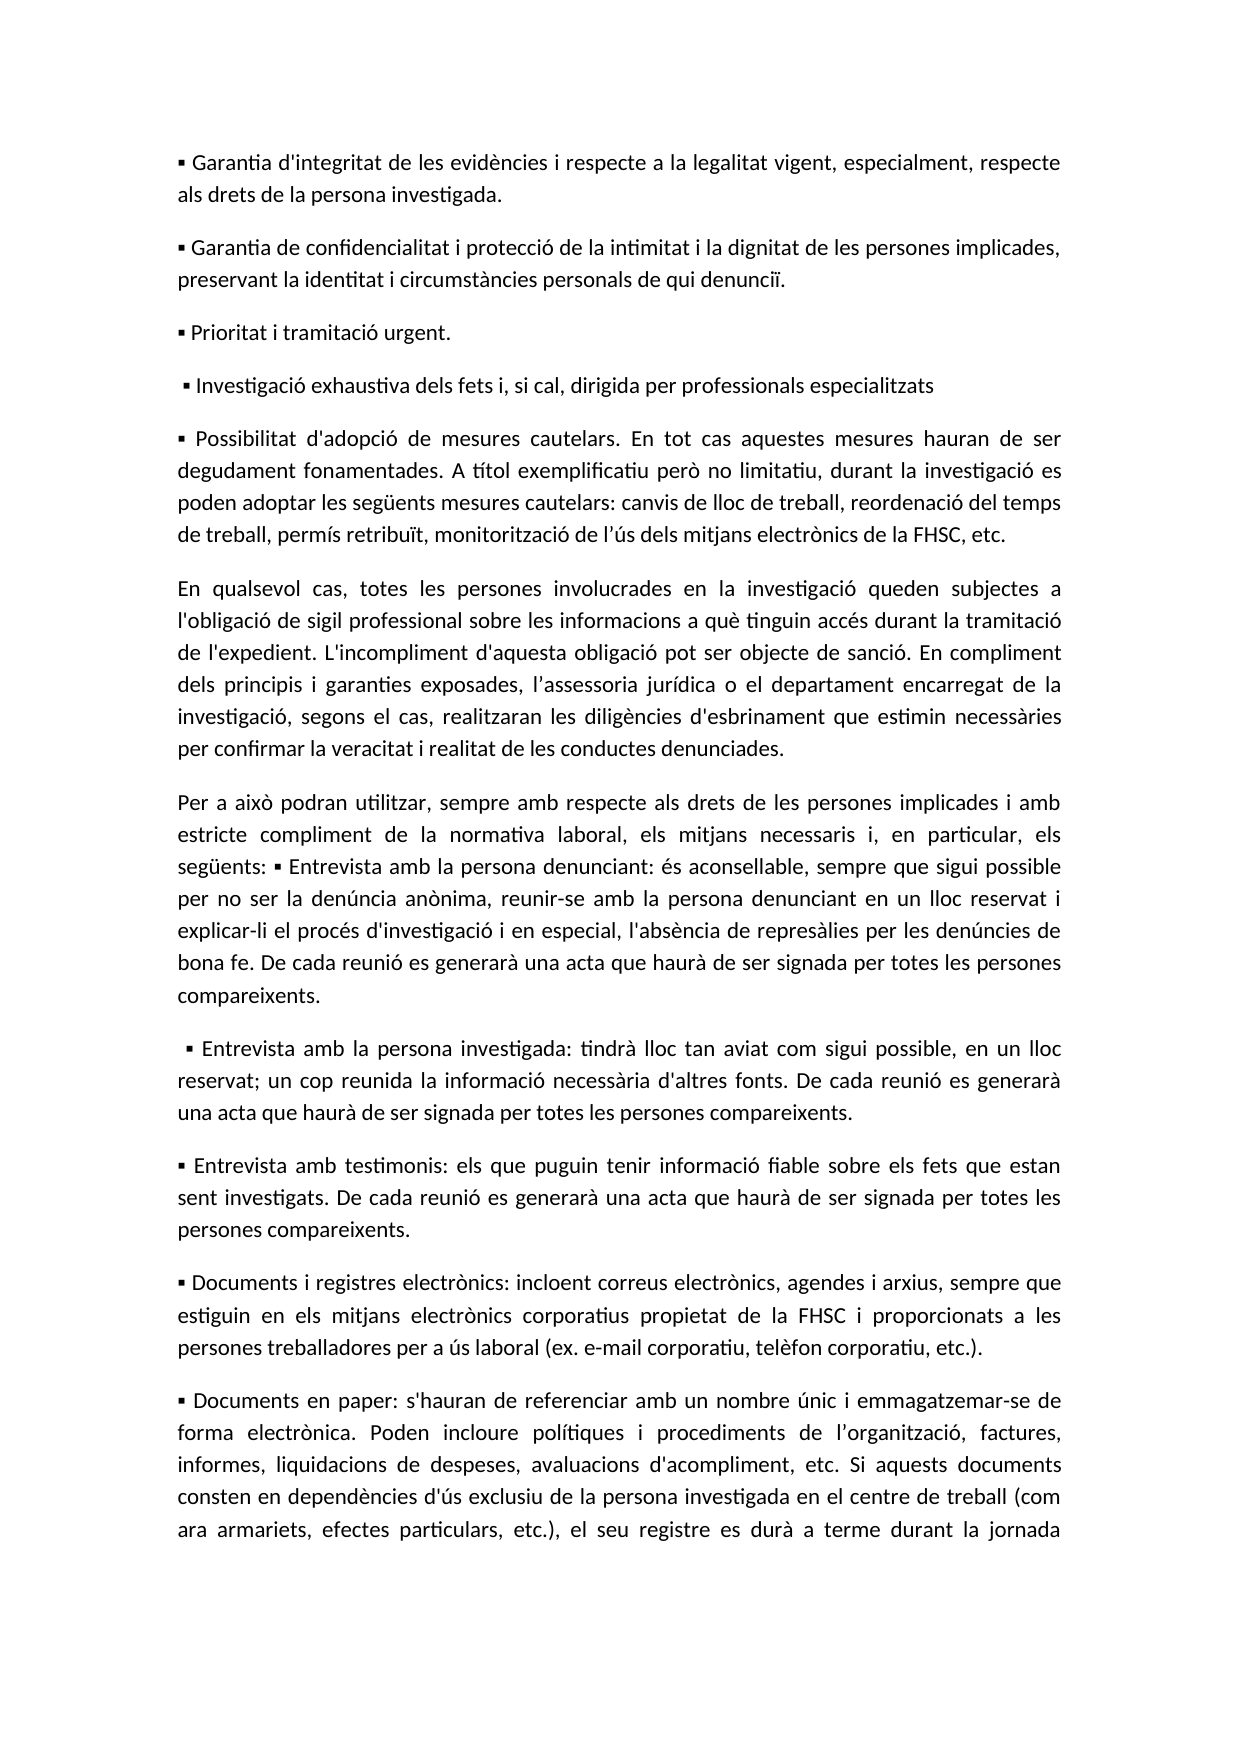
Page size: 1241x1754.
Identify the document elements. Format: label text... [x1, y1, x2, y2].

text ▪ Entrevista amb testimonis: els que puguin tenir informació fiable sobre els fets que estan sent investigats. De cada reunió es generarà una acta que haurà de ser signada per totes les persones compareixents. [177, 1151, 1063, 1243]
text ▪ Possibilitat d'adopció de mesures cautelars. En tot cas aquestes mesures hauran de ser degudament fonamentades. A títol exemplificatiu però no limitatiu, durant la investigació es poden adoptar les següents mesures cautelars: canvis de lloc de treball, reordenació del temps de treball, permís retribuït, monitorització de l’ús dels mitjans electrònics de la FHSC, etc. [177, 424, 1063, 549]
text ▪ Garantia de confidencialitat i protecció de la intimitat i la dignitat de les persones implicades, preservant la identitat i circumstàncies personals de qui denunciï. [177, 233, 1063, 293]
text Per a això podran utilitzar, sempre amb respecte als drets de les persones implicades i amb estricte compliment de la normativa laboral, els mitjans necessaris i, en particular, els següents: ▪ Entrevista amb la persona denunciant: és aconsellable, sempre que sigui possible per no ser la denúncia anònima, reunir-se amb la persona denunciant en un lloc reservat i explicar-li el procés d'investigació i en especial, l'absència de represàlies per les denúncies de bona fe. De cada reunió es generarà una acta que haurà de ser signada per totes les persones compareixents. [177, 788, 1063, 1009]
text ▪ Documents i registres electrònics: incloent correus electrònics, agendes i arxius, sempre que estiguin en els mitjans electrònics corporatius propietat de la FHSC i proporcionats a les persones treballadores per a ús laboral (ex. e-mail corporatiu, telèfon corporatiu, etc.). [177, 1268, 1063, 1361]
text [177, 1386, 1063, 1543]
text En qualsevol cas, totes les persones involucrades en la investigació queden subjectes a l'obligació de sigil professional sobre les informacions a què tinguin accés durant la tramitació de l'expedient. L'incompliment d'aquesta obligació pot ser objecte de sanció. En compliment dels principis i garanties exposades, l’assessoria jurídica o el departament encarregat de la investigació, segons el cas, realitzaran les diligències d'esbrinament que estimin necessàries per confirmar la veracitat i realitat de les conductes denunciades. [177, 574, 1063, 763]
text ▪ Prioritat i tramitació urgent. [177, 318, 1063, 346]
text ▪ Entrevista amb la persona investigada: tindrà lloc tan aviat com sigui possible, en un lloc reservat; un cop reunida la informació necessària d'altres fonts. De cada reunió es generarà una acta que haurà de ser signada per totes les persones compareixents. [177, 1034, 1063, 1126]
text ▪ Garantia d'integritat de les evidències i respecte a la legalitat vigent, especialment, respecte als drets de la persona investigada. [177, 148, 1063, 208]
text ▪ Investigació exhaustiva dels fets i, si cal, dirigida per professionals especialitzats [177, 371, 1063, 399]
